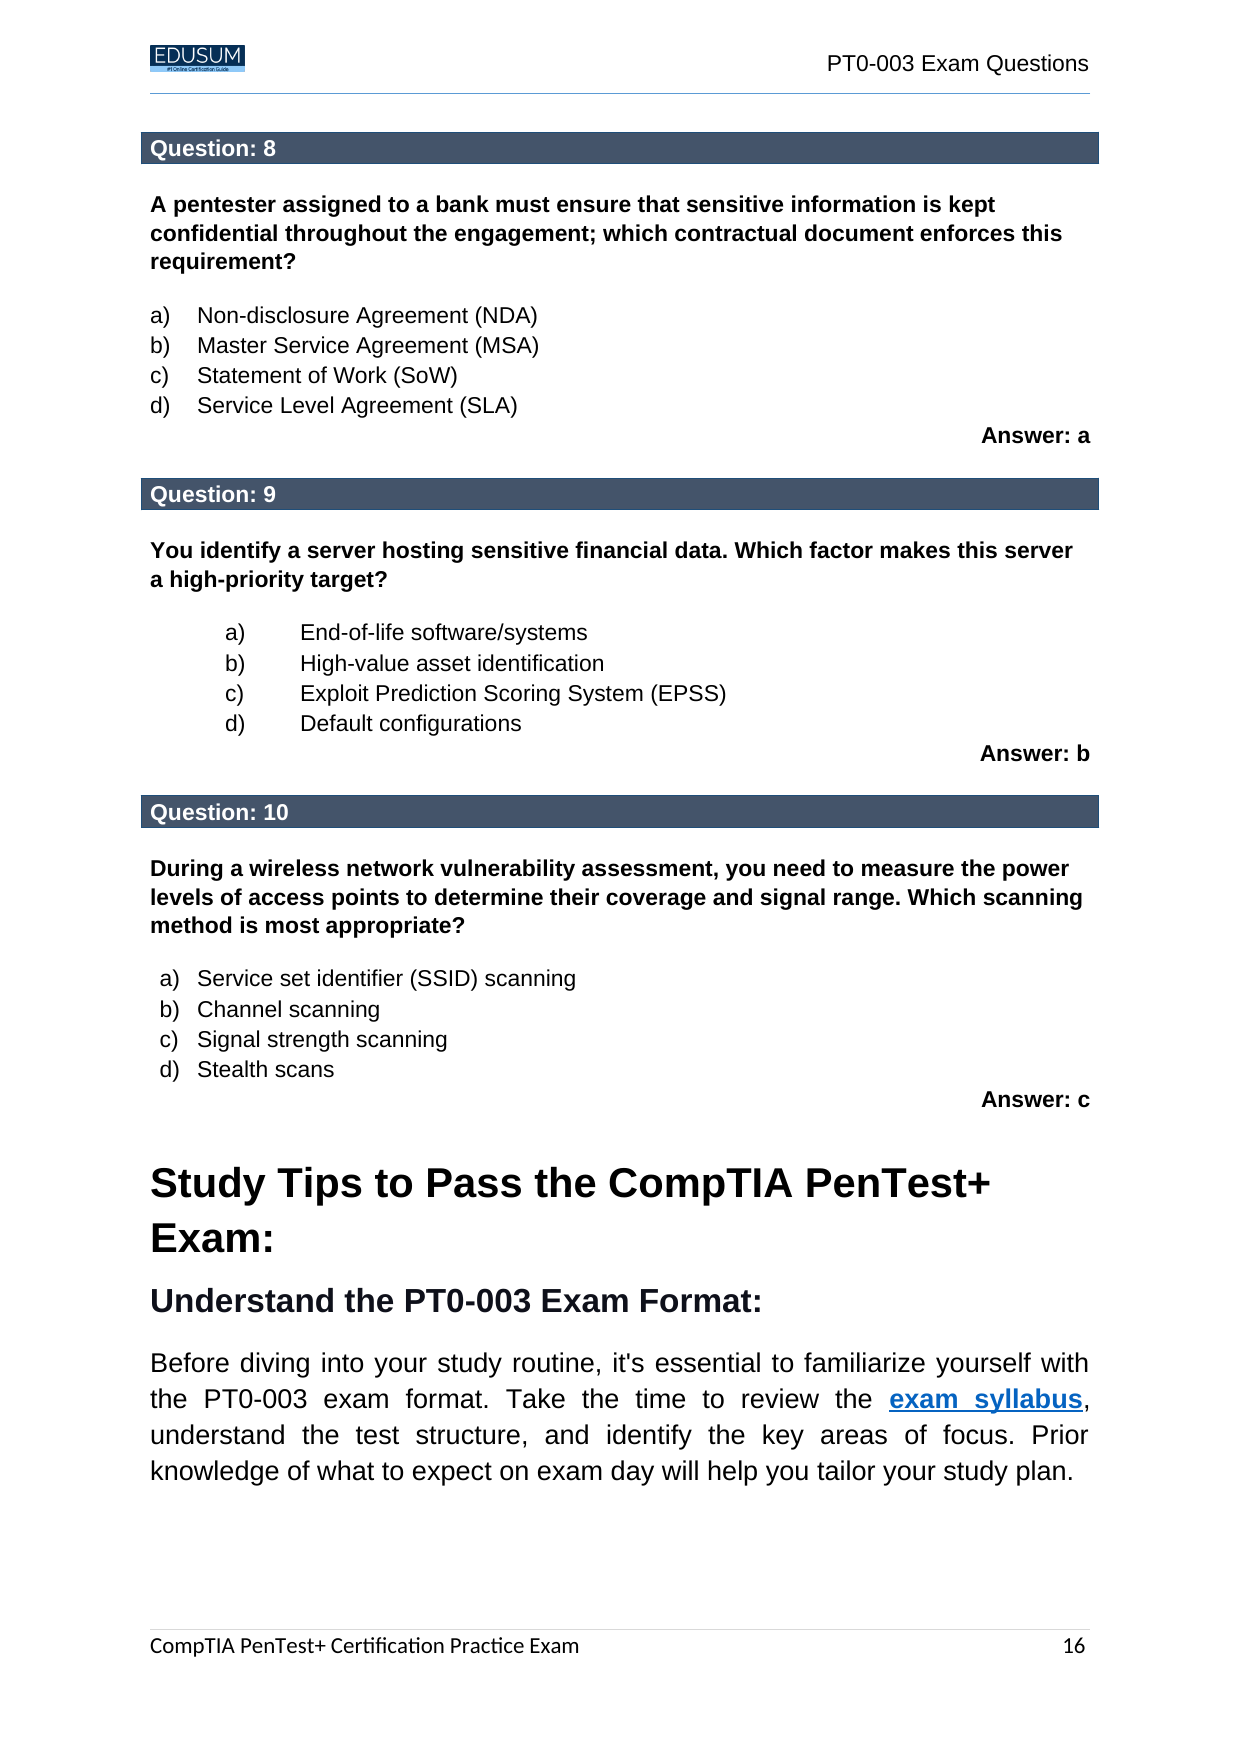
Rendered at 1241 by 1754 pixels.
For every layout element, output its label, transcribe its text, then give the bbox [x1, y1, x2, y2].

text Understand the PT0-003 Exam Format: [150, 1281, 1090, 1319]
list Service Level Agreement (SLA) [150, 392, 1090, 419]
list Answer: a [197, 422, 1090, 449]
list Service set identifier (SSID) scanning [159, 965, 1090, 992]
list End-of-life software/systems [225, 619, 1090, 646]
text Question: 9 [142, 479, 1098, 509]
text During a wireless network vulnerability assessment, you need to measure the power levels of access points to determine their coverage and signal range. Which scanning method is most appropriate? [150, 855, 1090, 938]
list Master Service Agreement (MSA) [150, 332, 1090, 358]
list Answer: c [197, 1086, 1090, 1112]
text You identify a server hosting sensitive financial data. Which factor makes this server a high-priority target? [150, 537, 1090, 592]
list Statement of Work (SoW) [150, 362, 1090, 388]
text Question: 10 [142, 796, 1098, 827]
list Stealth scans [159, 1056, 1090, 1082]
list Non-disclosure Agreement (NDA) [150, 302, 1090, 328]
text A pentester assigned to a bank must ensure that sensitive information is kept confidential throughout the engagement; which contractual document enforces this requirement? [150, 191, 1090, 274]
list High-value asset identification [225, 649, 1090, 676]
list Default configurations [225, 710, 1090, 736]
picture [150, 45, 245, 72]
list Exploit Prediction Scoring System (EPSS) [225, 680, 1090, 706]
subtitle Study Tips to Pass the CompTIA PenTest+ Exam: [150, 1158, 1090, 1261]
text Before diving into your study routine, it's essential to familiarize yourself with the PT0-003 exam format. Take the time to review the exam syllabus, understand the test structure, and identify the key areas of focus. Prior knowledge of what to expect on exam day will help you tailor your study plan. [150, 1347, 1090, 1486]
list Channel scanning [159, 996, 1090, 1022]
list Signal strength scanning [159, 1026, 1090, 1052]
text Question: 8 [142, 133, 1098, 163]
list Answer: b [197, 740, 1090, 766]
